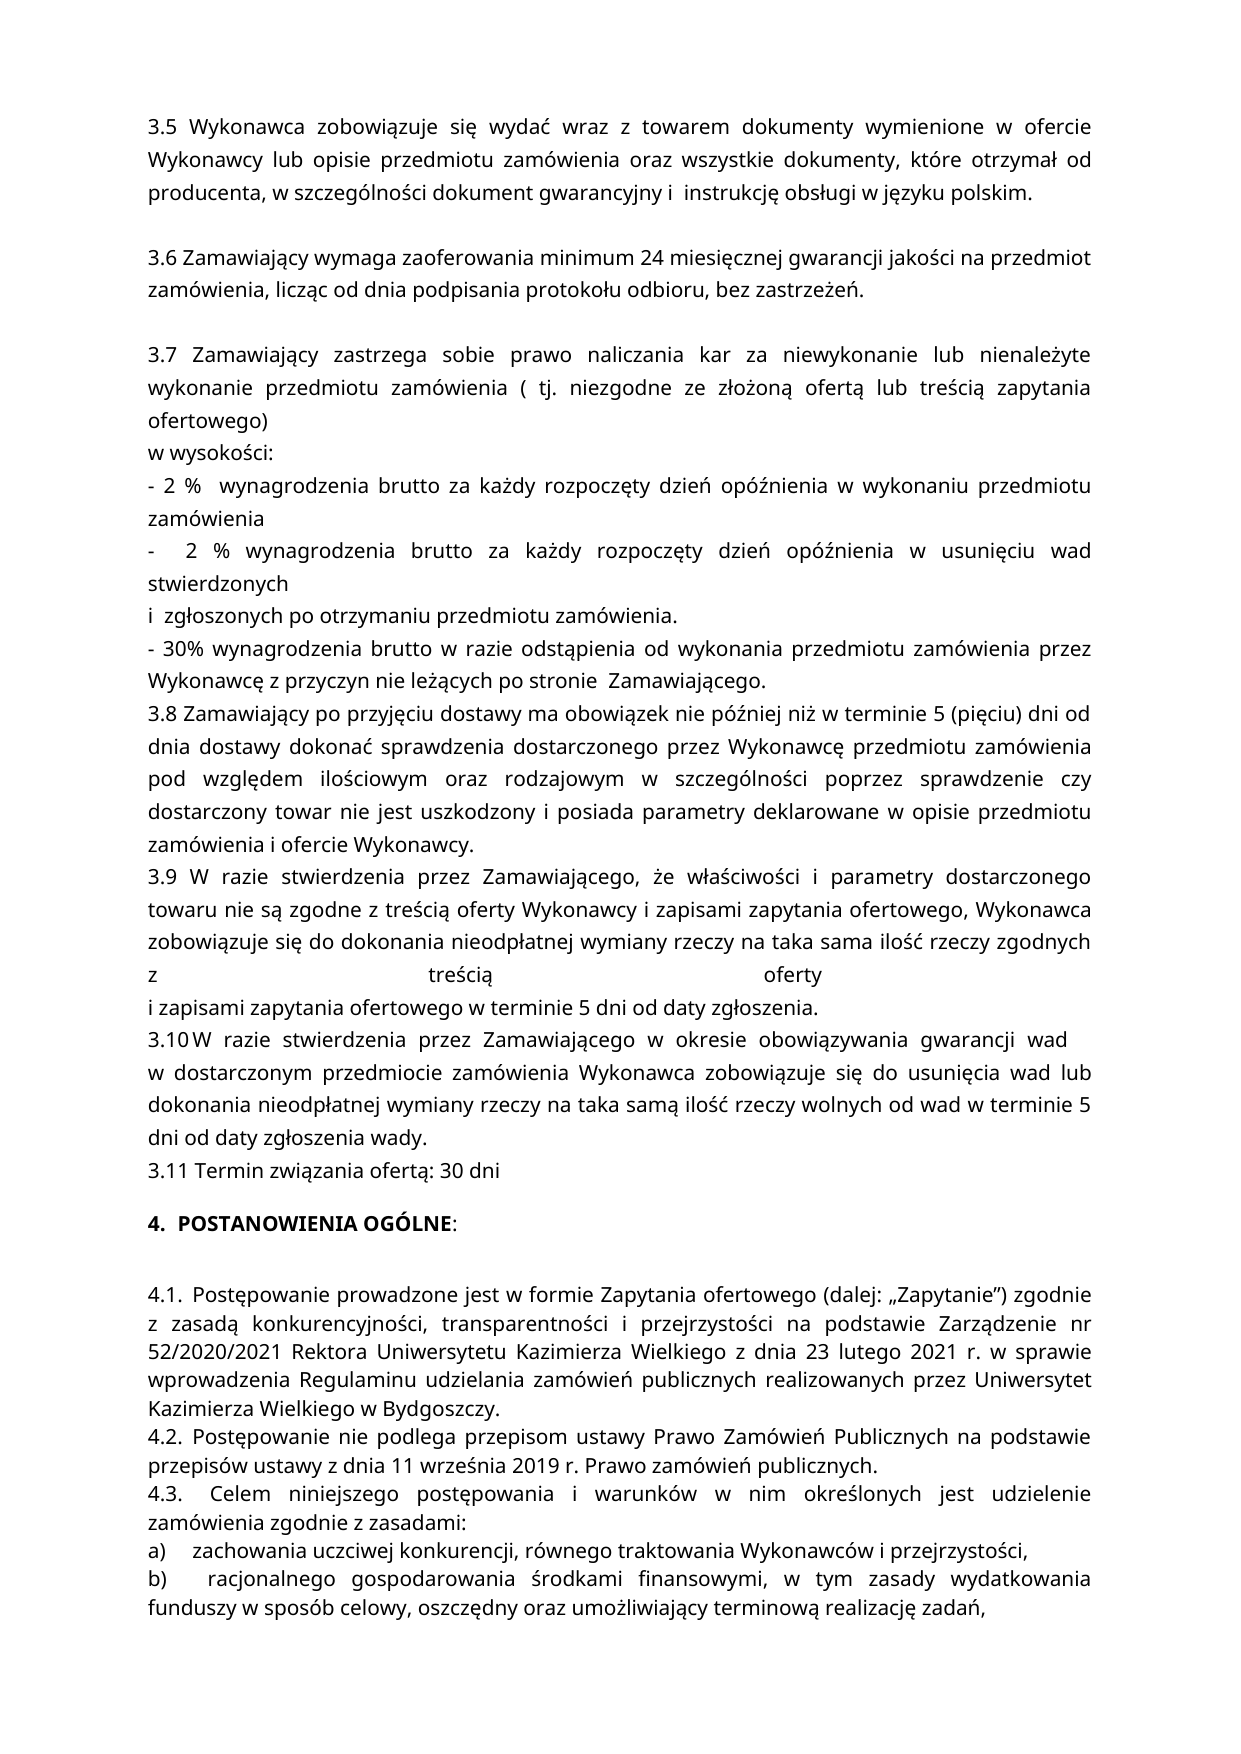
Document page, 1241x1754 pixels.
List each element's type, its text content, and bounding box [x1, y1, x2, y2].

text 3.6 Zamawiający wymaga zaoferowania minimum 24 miesięcznej gwarancji jakości na przedmiot zamówienia, licząc od dnia podpisania protokołu odbioru, bez zastrzeżeń. [148, 243, 1093, 304]
text - 2 % wynagrodzenia brutto za każdy rozpoczęty dzień opóźnienia w usunięciu wad stwierdzonych i zgłoszonych po otrzymaniu przedmiotu zamówienia. [148, 536, 1093, 630]
text 3.8 Zamawiający po przyjęciu dostawy ma obowiązek nie później niż w terminie 5 (pięciu) dni od dnia dostawy dokonać sprawdzenia dostarczonego przez Wykonawcę przedmiotu zamówienia pod względem ilościowym oraz rodzajowym w szczególności poprzez sprawdzenie czy dostarczony towar nie jest uszkodzony i posiada parametry deklarowane w opisie przedmiotu zamówienia i ofercie Wykonawcy. [148, 699, 1093, 858]
text - 2 % wynagrodzenia brutto za każdy rozpoczęty dzień opóźnienia w wykonaniu przedmiotu zamówienia [148, 471, 1093, 532]
text 3.9 W razie stwierdzenia przez Zamawiającego, że właściwości i parametry dostarczonego towaru nie są zgodne z treścią oferty Wykonawcy i zapisami zapytania ofertowego, Wykonawca zobowiązuje się do dokonania nieodpłatnej wymiany rzeczy na taka sama ilość rzeczy zgodnych z treścią oferty i zapisami zapytania ofertowego w terminie 5 dni od daty zgłoszenia. [148, 862, 1093, 1021]
text 3.10 W razie stwierdzenia przez Zamawiającego w okresie obowiązywania gwarancji wad w dostarczonym przedmiocie zamówienia Wykonawca zobowiązuje się do usunięcia wad lub dokonania nieodpłatnej wymiany rzeczy na taka samą ilość rzeczy wolnych od wad w terminie 5 dni od daty zgłoszenia wady. [148, 1025, 1093, 1152]
list Celem niniejszego postępowania i warunków w nim określonych jest udzielenie zamówienia zgodnie z zasadami: [148, 1479, 1093, 1536]
list Postępowanie prowadzone jest w formie Zapytania ofertowego (dalej: „Zapytanie”) zgodnie z zasadą konkurencyjności, transparentności i przejrzystości na podstawie Zarządzenie nr 52/2020/2021 Rektora Uniwersytetu Kazimierza Wielkiego z dnia 23 lutego 2021 r. w sprawie wprowadzenia Regulaminu udzielania zamówień publicznych realizowanych przez Uniwersytet Kazimierza Wielkiego w Bydgoszczy. [148, 1280, 1093, 1422]
list racjonalnego gospodarowania środkami finansowymi, w tym zasady wydatkowania funduszy w sposób celowy, oszczędny oraz umożliwiający terminową realizację zadań, [148, 1564, 1093, 1621]
text 3.11 Termin związania ofertą: 30 dni [148, 1156, 1093, 1184]
text 3.7 Zamawiający zastrzega sobie prawo naliczania kar za niewykonanie lub nienależyte wykonanie przedmiotu zamówienia ( tj. niezgodne ze złożoną ofertą lub treścią zapytania ofertowego) w wysokości: [148, 341, 1093, 467]
list zachowania uczciwej konkurencji, równego traktowania Wykonawców i przejrzystości, [148, 1536, 1093, 1564]
text 3.5 Wykonawca zobowiązuje się wydać wraz z towarem dokumenty wymienione w ofercie Wykonawcy lub opisie przedmiotu zamówienia oraz wszystkie dokumenty, które otrzymał od producenta, w szczególności dokument gwarancyjny i instrukcję obsługi w języku polskim. [148, 112, 1093, 206]
text - 30% wynagrodzenia brutto w razie odstąpienia od wykonania przedmiotu zamówienia przez Wykonawcę z przyczyn nie leżących po stronie Zamawiającego. [148, 634, 1093, 695]
list Postępowanie nie podlega przepisom ustawy Prawo Zamówień Publicznych na podstawie przepisów ustawy z dnia 11 września 2019 r. Prawo zamówień publicznych. [148, 1422, 1093, 1479]
list POSTANOWIENIA OGÓLNE: [148, 1209, 1093, 1238]
